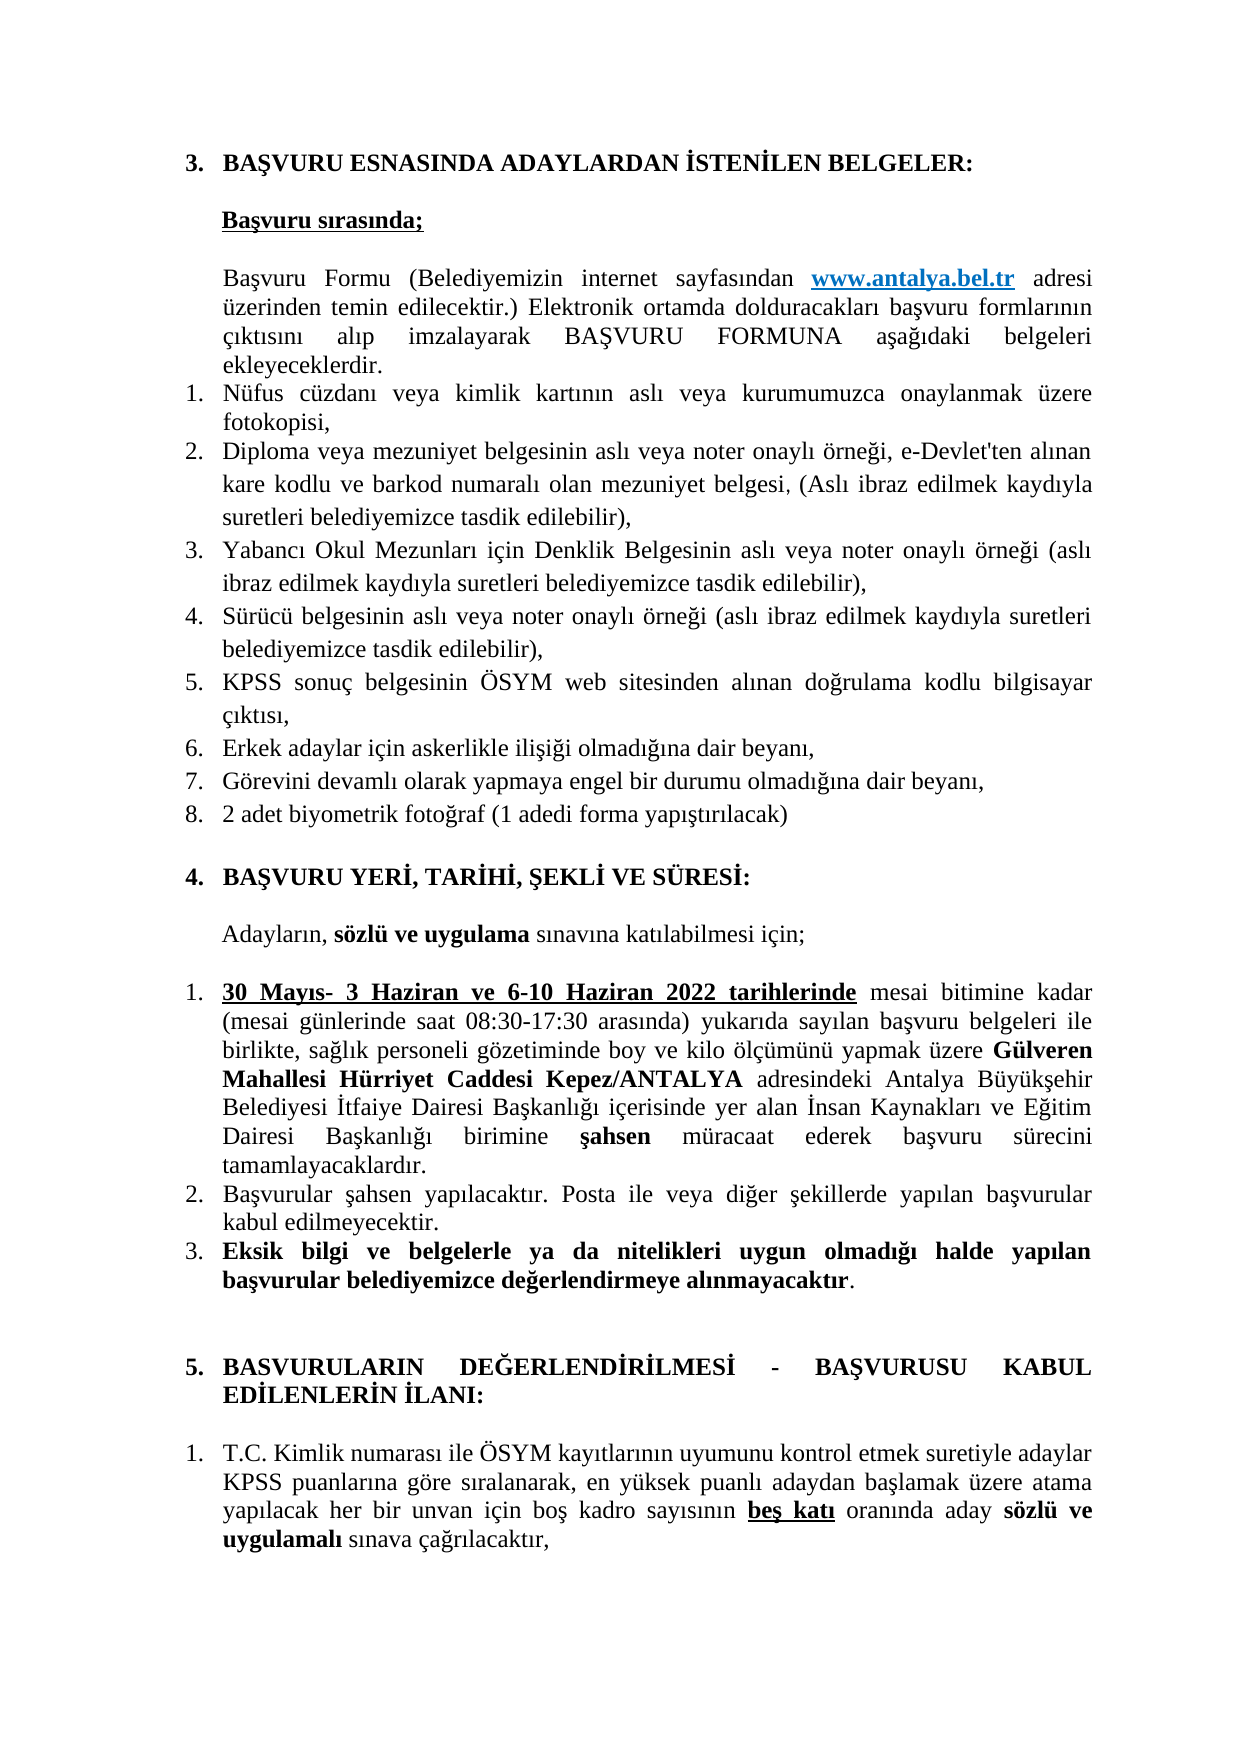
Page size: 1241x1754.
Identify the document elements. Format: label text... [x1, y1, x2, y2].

list Görevini devamlı olarak yapmaya engel bir durumu olmadığına dair beyanı, [185, 766, 1093, 795]
list BAŞVURU YERİ, TARİHİ, ŞEKLİ VE SÜRESİ: [185, 862, 1093, 890]
list Eksik bilgi ve belgelerle ya da nitelikleri uygun olmadığı halde yapılan başvurular belediyemizce değerlendirmeye alınmayacaktır. [185, 1236, 1093, 1294]
list T.C. Kimlik numarası ile ÖSYM kayıtlarının uyumunu kontrol etmek suretiyle adaylar KPSS puanlarına göre sıralanarak, en yüksek puanlı adaydan başlamak üzere atama yapılacak her bir unvan için boş kadro sayısının beş katı oranında aday sözlü ve uygulamalı sınava çağrılacaktır, [185, 1438, 1093, 1553]
list Diploma veya mezuniyet belgesinin aslı veya noter onaylı örneği, e-Devlet'ten alınan kare kodlu ve barkod numaralı olan mezuniyet belgesi, (Aslı ibraz edilmek kaydıyla suretleri belediyemizce tasdik edilebilir), [185, 436, 1093, 531]
text Başvuru sırasında; [148, 206, 1093, 234]
list Yabancı Okul Mezunları için Denklik Belgesinin aslı veya noter onaylı örneği (aslı ibraz edilmek kaydıyla suretleri belediyemizce tasdik edilebilir), [185, 535, 1093, 597]
list BASVURULARIN DEĞERLENDİRİLMESİ - BAŞVURUSU KABUL EDİLENLERİN İLANI: [185, 1352, 1093, 1409]
text Adayların, sözlü ve uygulama sınavına katılabilmesi için; [148, 919, 1093, 948]
list Nüfus cüzdanı veya kimlik kartının aslı veya kurumumuzca onaylanmak üzere fotokopisi, [185, 378, 1093, 436]
list KPSS sonuç belgesinin ÖSYM web sitesinden alınan doğrulama kodlu bilgisayar çıktısı, [185, 667, 1093, 729]
list Sürücü belgesinin aslı veya noter onaylı örneği (aslı ibraz edilmek kaydıyla suretleri belediyemizce tasdik edilebilir), [185, 601, 1093, 663]
list Erkek adaylar için askerlikle ilişiği olmadığına dair beyanı, [185, 733, 1093, 762]
list 30 Mayıs- 3 Haziran ve 6-10 Haziran 2022 tarihlerinde mesai bitimine kadar (mesai günlerinde saat 08:30-17:30 arasında) yukarıda sayılan başvuru belgeleri ile birlikte, sağlık personeli gözetiminde boy ve kilo ölçümünü yapmak üzere Gülveren Mahallesi Hürriyet Caddesi Kepez/ANTALYA adresindeki Antalya Büyükşehir Belediyesi İtfaiye Dairesi Başkanlığı içerisinde yer alan İnsan Kaynakları ve Eğitim Dairesi Başkanlığı birimine şahsen müracaat ederek başvuru sürecini tamamlayacaklardır. [185, 977, 1093, 1179]
list Başvuru Formu (Belediyemizin internet sayfasından www.antalya.bel.tr adresi üzerinden temin edilecektir.) Elektronik ortamda dolduracakları başvuru formlarının çıktısını alıp imzalayarak BAŞVURU FORMUNA aşağıdaki belgeleri ekleyeceklerdir. [223, 263, 1093, 378]
list Başvurular şahsen yapılacaktır. Posta ile veya diğer şekillerde yapılan başvurular kabul edilmeyecektir. [185, 1179, 1093, 1236]
list BAŞVURU ESNASINDA ADAYLARDAN İSTENİLEN BELGELER: [185, 148, 1093, 176]
list 2 adet biyometrik fotoğraf (1 adedi forma yapıştırılacak) [185, 799, 1093, 828]
